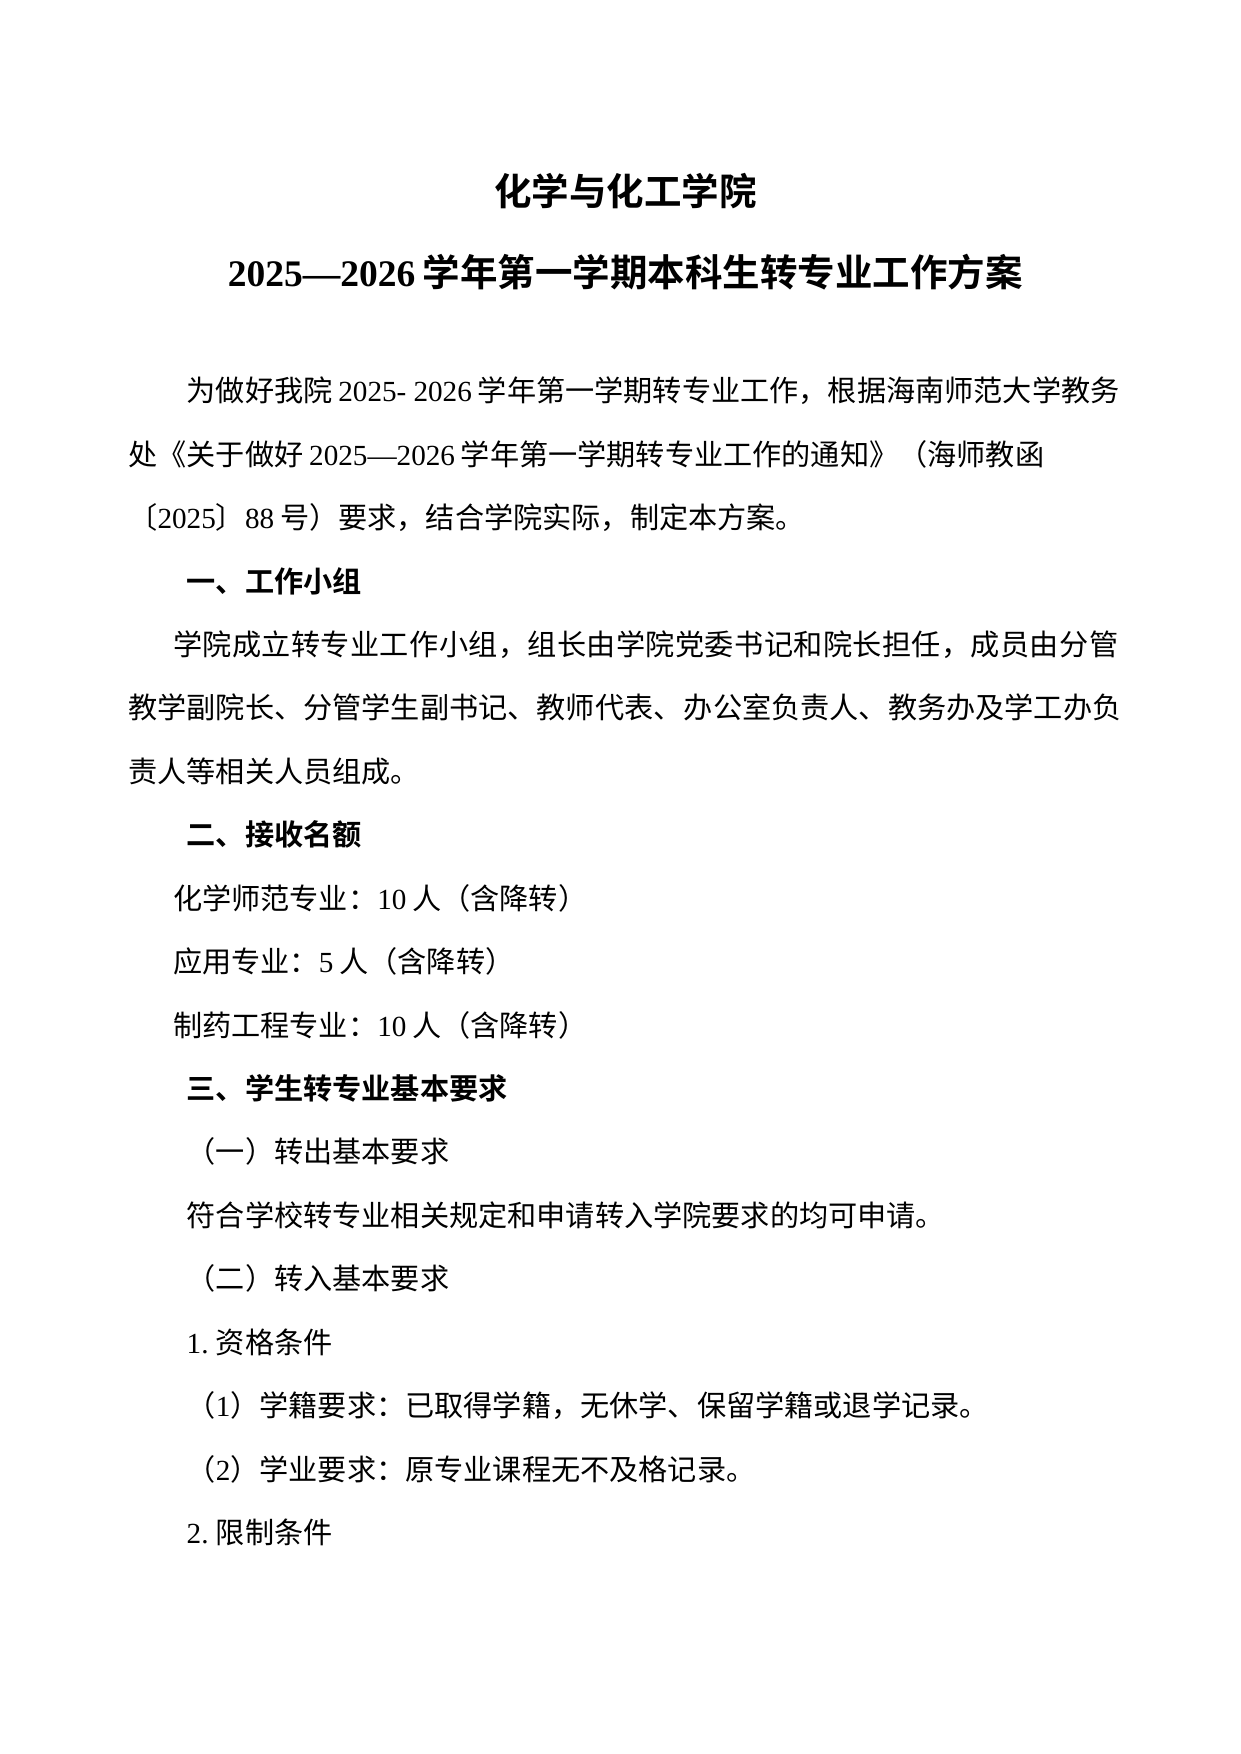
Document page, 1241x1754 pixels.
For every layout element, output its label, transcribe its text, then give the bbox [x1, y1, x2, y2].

text 2. 限制条件 [128, 1510, 1122, 1552]
text 为做好我院2025- 2026学年第一学期转专业工作，根据海南师范大学教务处《关于做好2025—2026学年第一学期转专业工作的通知》（海师教函〔2025〕88号）要求，结合学院实际，制定本方案。 [128, 368, 1122, 537]
subtitle 2025—2026学年第一学期本科生转专业工作方案 [128, 243, 1122, 298]
text 符合学校转专业相关规定和申请转入学院要求的均可申请。 [128, 1192, 1122, 1235]
text 学院成立转专业工作小组，组长由学院党委书记和院长担任，成员由分管教学副院长、分管学生副书记、教师代表、办公室负责人、教务办及学工办负责人等相关人员组成。 [128, 622, 1122, 791]
text 一、工作小组 [128, 558, 1122, 600]
text 化学师范专业：10人（含降转） [128, 875, 1122, 918]
text 1. 资格条件 [128, 1319, 1122, 1362]
text 二、接收名额 [128, 812, 1122, 854]
text 三、学生转专业基本要求 [128, 1066, 1122, 1108]
text （一）转出基本要求 [128, 1129, 1122, 1171]
text 制药工程专业：10人（含降转） [128, 1002, 1122, 1044]
subtitle 化学与化工学院 [128, 162, 1122, 216]
text 应用专业：5人（含降转） [128, 939, 1122, 981]
text （2）学业要求：原专业课程无不及格记录。 [128, 1446, 1122, 1488]
text （二）转入基本要求 [128, 1256, 1122, 1298]
text （1）学籍要求：已取得学籍，无休学、保留学籍或退学记录。 [128, 1383, 1122, 1425]
